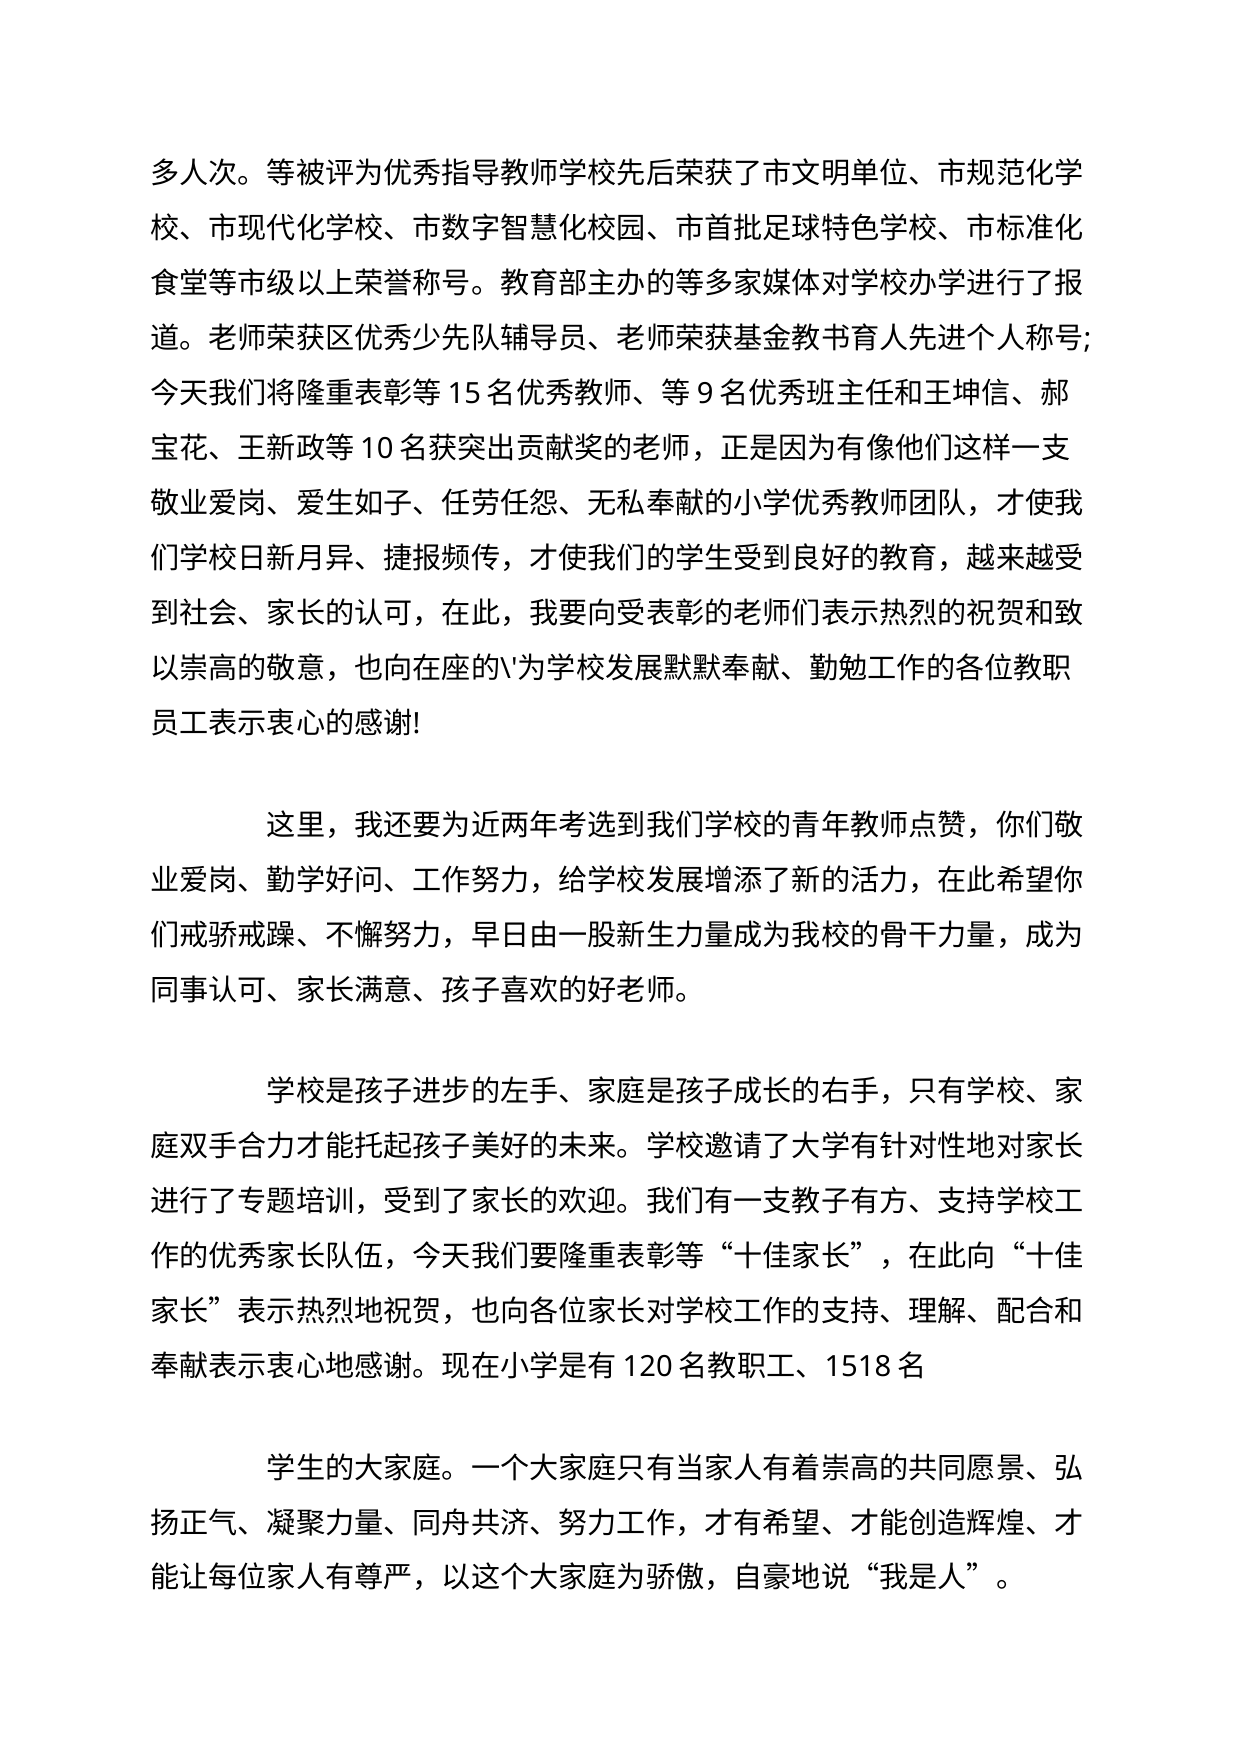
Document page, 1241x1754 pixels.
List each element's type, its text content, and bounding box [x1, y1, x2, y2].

text 学校是孩子进步的左手、家庭是孩子成长的右手，只有学校、家庭双手合力才能托起孩子美好的未来。学校邀请了大学有针对性地对家长进行了专题培训，受到了家长的欢迎。我们有一支教子有方、支持学校工作的优秀家长队伍，今天我们要隆重表彰等“十佳家长”，在此向“十佳家长”表示热烈地祝贺，也向各位家长对学校工作的支持、理解、配合和奉献表示衷心地感谢。现在小学是有120名教职工、1518名 [150, 1068, 1090, 1385]
text 学生的大家庭。一个大家庭只有当家人有着崇高的共同愿景、弘扬正气、凝聚力量、同舟共济、努力工作，才有希望、才能创造辉煌、才能让每位家人有尊严，以这个大家庭为骄傲，自豪地说“我是人”。 [150, 1444, 1090, 1596]
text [150, 150, 1090, 742]
text 这里，我还要为近两年考选到我们学校的青年教师点赞，你们敬业爱岗、勤学好问、工作努力，给学校发展增添了新的活力，在此希望你们戒骄戒躁、不懈努力，早日由一股新生力量成为我校的骨干力量，成为同事认可、家长满意、孩子喜欢的好老师。 [150, 801, 1090, 1008]
